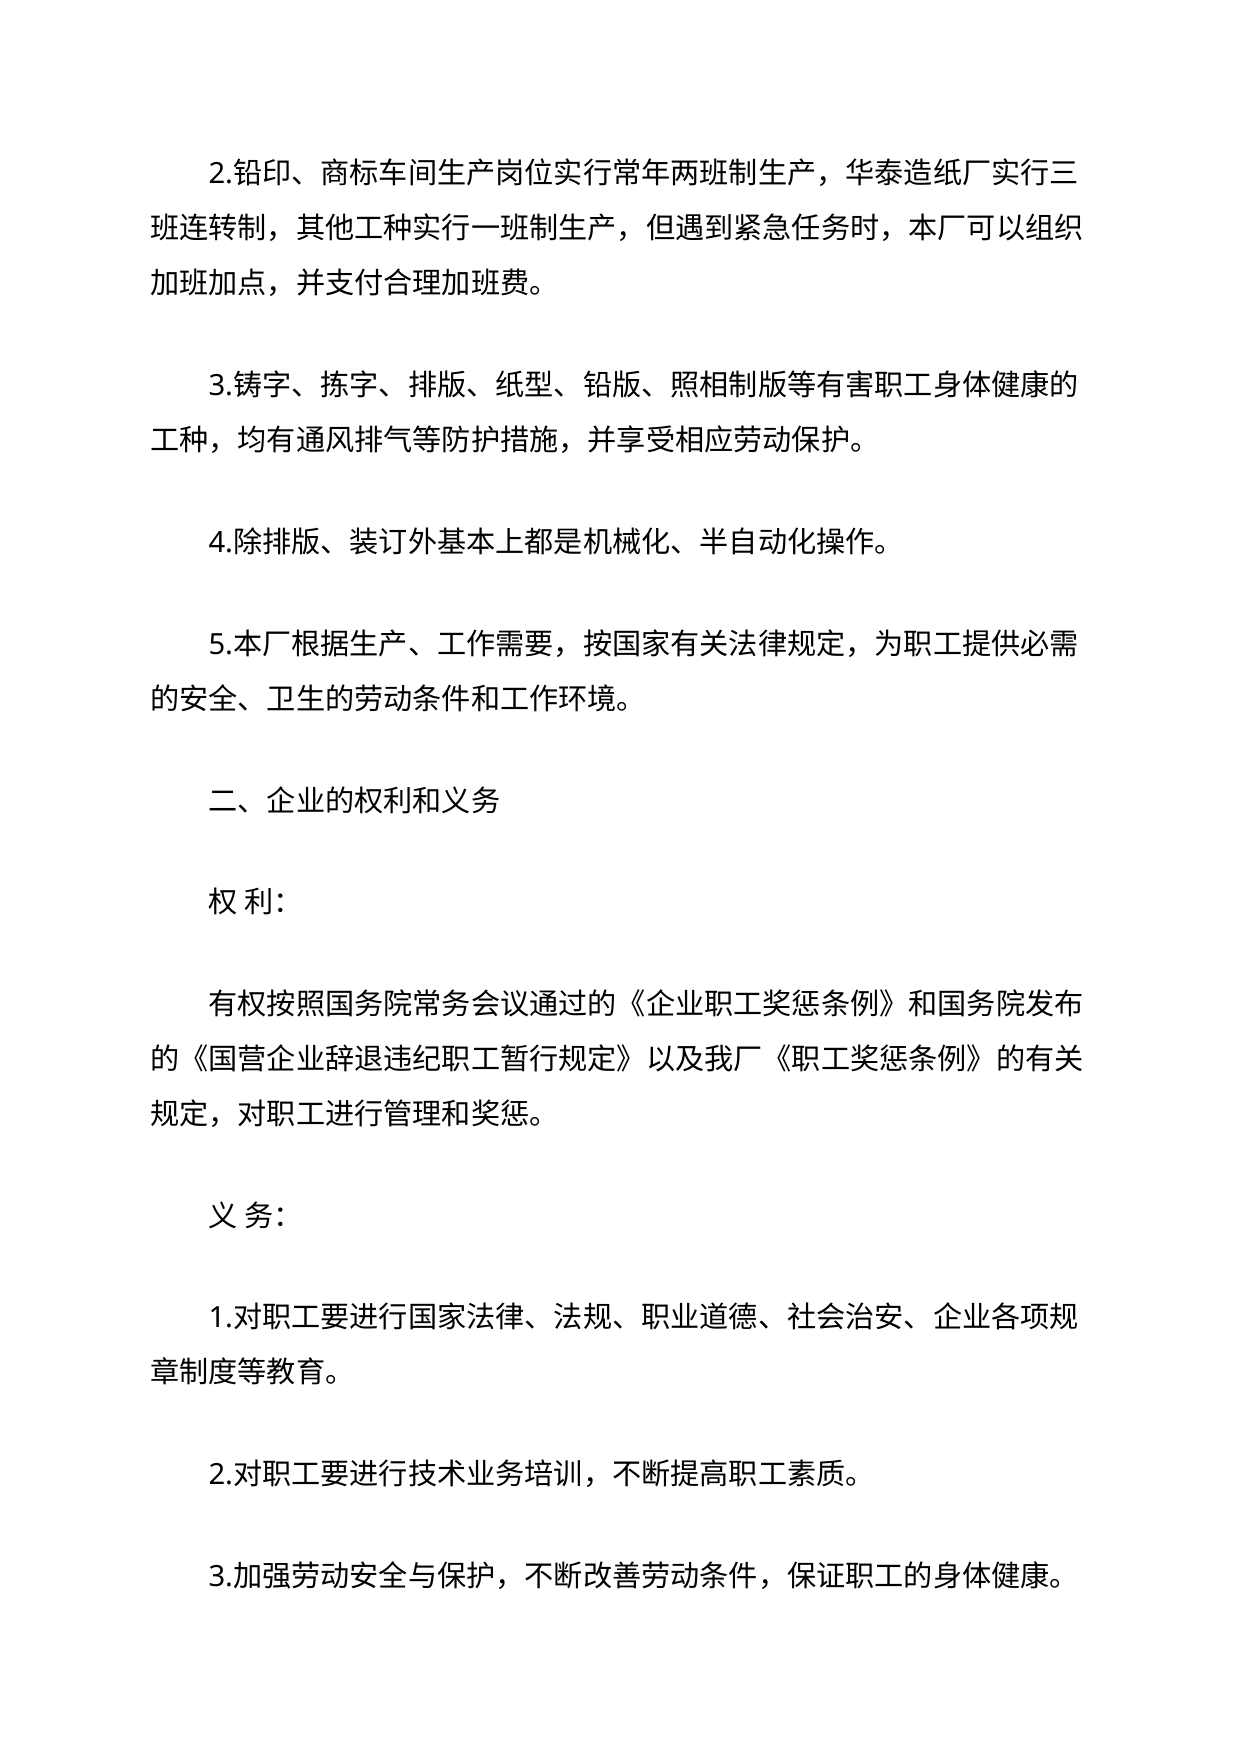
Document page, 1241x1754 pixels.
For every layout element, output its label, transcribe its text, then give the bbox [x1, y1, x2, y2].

text 权 利： [150, 879, 1090, 921]
text 3.加强劳动安全与保护，不断改善劳动条件，保证职工的身体健康。 [150, 1553, 1090, 1595]
text 2.铅印、商标车间生产岗位实行常年两班制生产，华泰造纸厂实行三班连转制，其他工种实行一班制生产，但遇到紧急任务时，本厂可以组织加班加点，并支付合理加班费。 [150, 150, 1090, 302]
text 义 务： [150, 1192, 1090, 1234]
text 有权按照国务院常务会议通过的《企业职工奖惩条例》和国务院发布的《国营企业辞退违纪职工暂行规定》以及我厂《职工奖惩条例》的有关规定，对职工进行管理和奖惩。 [150, 981, 1090, 1133]
text 4.除排版、装订外基本上都是机械化、半自动化操作。 [150, 518, 1090, 561]
text 5.本厂根据生产、工作需要，按国家有关法律规定，为职工提供必需的安全、卫生的劳动条件和工作环境。 [150, 620, 1090, 718]
text 二、企业的权利和义务 [150, 777, 1090, 819]
text 3.铸字、拣字、排版、纸型、铅版、照相制版等有害职工身体健康的工种，均有通风排气等防护措施，并享受相应劳动保护。 [150, 362, 1090, 459]
text 1.对职工要进行国家法律、法规、职业道德、社会治安、企业各项规章制度等教育。 [150, 1294, 1090, 1391]
text 2.对职工要进行技术业务培训，不断提高职工素质。 [150, 1451, 1090, 1493]
